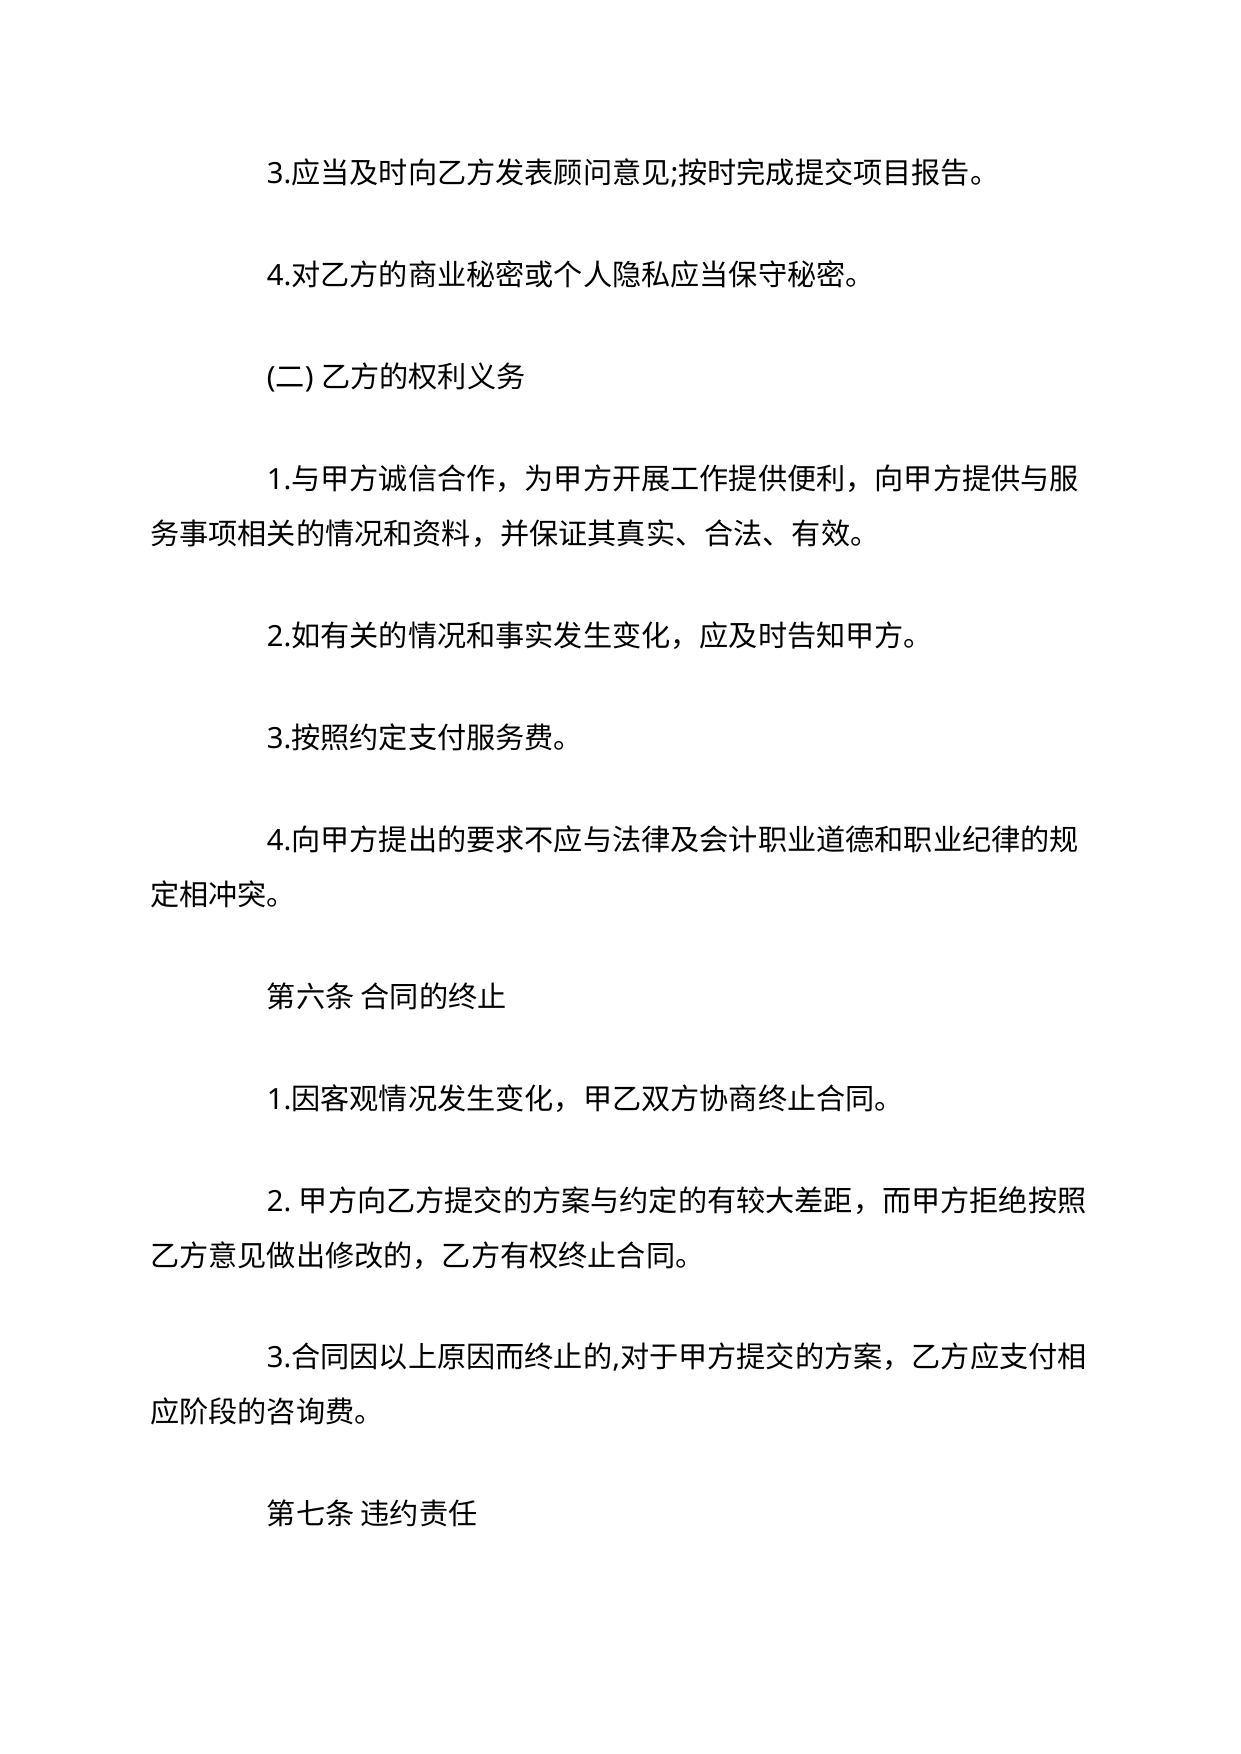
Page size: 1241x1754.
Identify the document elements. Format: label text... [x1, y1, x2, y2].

text 第七条 违约责任 [150, 1491, 1090, 1533]
text 3.应当及时向乙方发表顾问意见;按时完成提交项目报告。 [150, 150, 1090, 192]
text 4.对乙方的商业秘密或个人隐私应当保守秘密。 [150, 252, 1090, 294]
text 4.向甲方提出的要求不应与法律及会计职业道德和职业纪律的规定相冲突。 [150, 817, 1090, 914]
text 3.合同因以上原因而终止的,对于甲方提交的方案，乙方应支付相应阶段的咨询费。 [150, 1334, 1090, 1431]
text 1.与甲方诚信合作，为甲方开展工作提供便利，向甲方提供与服务事项相关的情况和资料，并保证其真实、合法、有效。 [150, 456, 1090, 553]
text (二) 乙方的权利义务 [150, 354, 1090, 396]
text 2.如有关的情况和事实发生变化，应及时告知甲方。 [150, 613, 1090, 655]
text 2. 甲方向乙方提交的方案与约定的有较大差距，而甲方拒绝按照乙方意见做出修改的，乙方有权终止合同。 [150, 1177, 1090, 1274]
text 3.按照约定支付服务费。 [150, 715, 1090, 757]
text 第六条 合同的终止 [150, 973, 1090, 1016]
text 1.因客观情况发生变化，甲乙双方协商终止合同。 [150, 1075, 1090, 1118]
